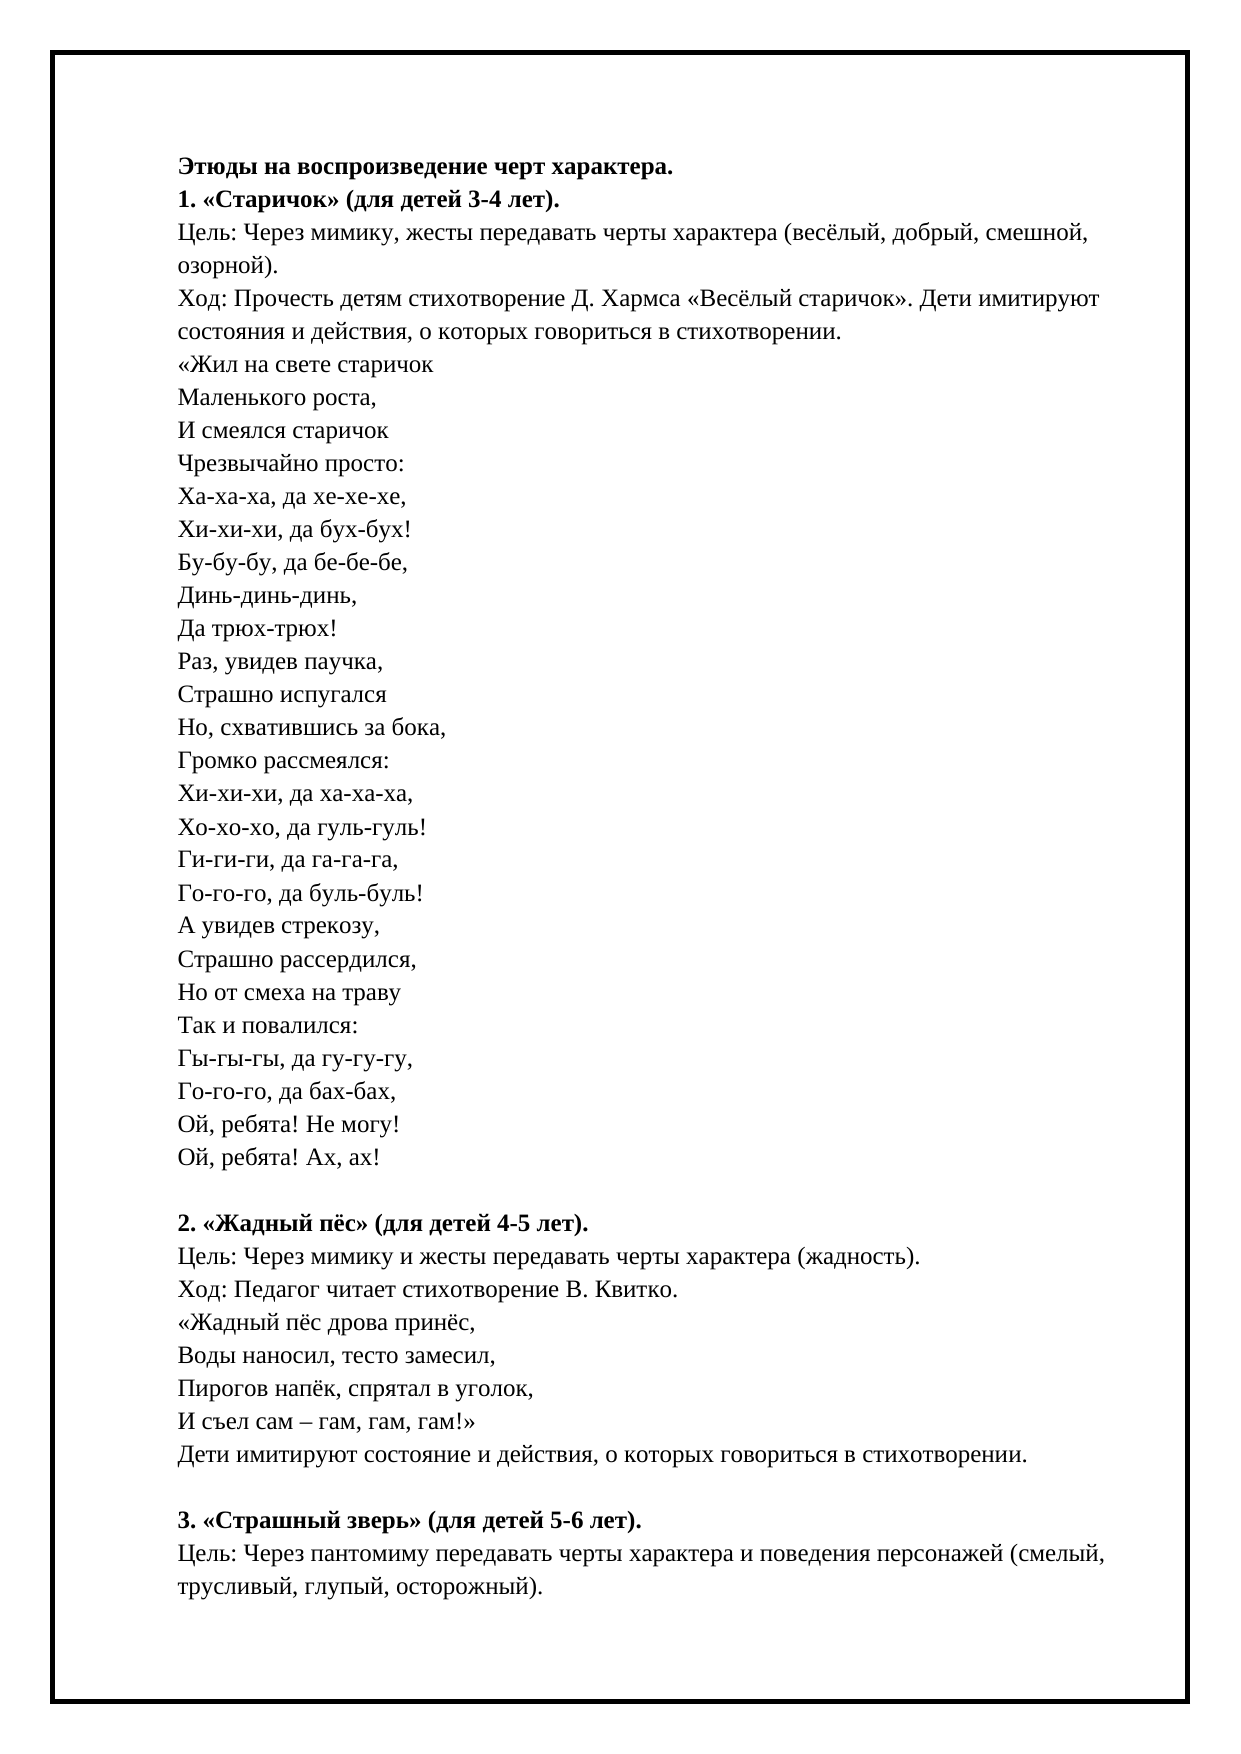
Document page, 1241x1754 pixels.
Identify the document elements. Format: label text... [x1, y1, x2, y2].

text 1. «Старичок» (для детей 3-4 лет). [177, 184, 1152, 213]
text Ход: Прочесть детям стихотворение Д. Хармса «Весёлый старичок». Дети имитируют состояния и действия, о которых говориться в стихотворении. [177, 283, 1152, 345]
text Так и повалился: [177, 1010, 1152, 1038]
text «Жадный пёс дрова принёс, [177, 1307, 1152, 1336]
text Страшно испугался [177, 679, 1152, 708]
text Цель: Через мимику и жесты передавать черты характера (жадность). [177, 1241, 1152, 1269]
text Страшно рассердился, [177, 944, 1152, 972]
text Бу-бу-бу, да бе-бе-бе, [177, 547, 1152, 576]
text Этюды на воспроизведение черт характера. [177, 151, 1152, 180]
text И смеялся старичок [177, 415, 1152, 444]
text Но от смеха на траву [177, 977, 1152, 1005]
text Го-го-го, да бах-бах, [177, 1076, 1152, 1104]
text Динь-динь-динь, [177, 580, 1152, 609]
text 3. «Страшный зверь» (для детей 5-6 лет). [177, 1505, 1152, 1534]
text Хи-хи-хи, да бух-бух! [177, 514, 1152, 543]
text Чрезвычайно просто: [177, 448, 1152, 477]
text Цель: Через пантомиму передавать черты характера и поведения персонажей (смелый, трусливый, глупый, осторожный). [177, 1538, 1152, 1600]
text Но, схватившись за бока, [177, 712, 1152, 741]
text Хо-хо-хо, да гуль-гуль! [177, 812, 1152, 840]
text И съел сам – гам, гам, гам!» [177, 1406, 1152, 1435]
text Маленького роста, [177, 382, 1152, 411]
text Раз, увидев паучка, [177, 646, 1152, 675]
text Пирогов напёк, спрятал в уголок, [177, 1373, 1152, 1402]
text Дети имитируют состояние и действия, о которых говориться в стихотворении. [177, 1439, 1152, 1468]
text Воды наносил, тесто замесил, [177, 1340, 1152, 1369]
text «Жил на свете старичок [177, 349, 1152, 378]
text Ой, ребята! Не могу! [177, 1109, 1152, 1137]
text 2. «Жадный пёс» (для детей 4-5 лет). [177, 1208, 1152, 1237]
text Ги-ги-ги, да га-га-га, [177, 844, 1152, 873]
text Ха-ха-ха, да хе-хе-хе, [177, 481, 1152, 510]
text Го-го-го, да буль-буль! [177, 878, 1152, 906]
text Цель: Через мимику, жесты передавать черты характера (весёлый, добрый, смешной, озорной). [177, 217, 1152, 279]
text А увидев стрекозу, [177, 911, 1152, 939]
text Да трюх-трюх! [177, 613, 1152, 642]
text Хи-хи-хи, да ха-ха-ха, [177, 778, 1152, 807]
text Громко рассмеялся: [177, 746, 1152, 774]
text Гы-гы-гы, да гу-гу-гу, [177, 1043, 1152, 1071]
text Ой, ребята! Ах, ах! [177, 1142, 1152, 1171]
text Ход: Педагог читает стихотворение В. Квитко. [177, 1274, 1152, 1303]
